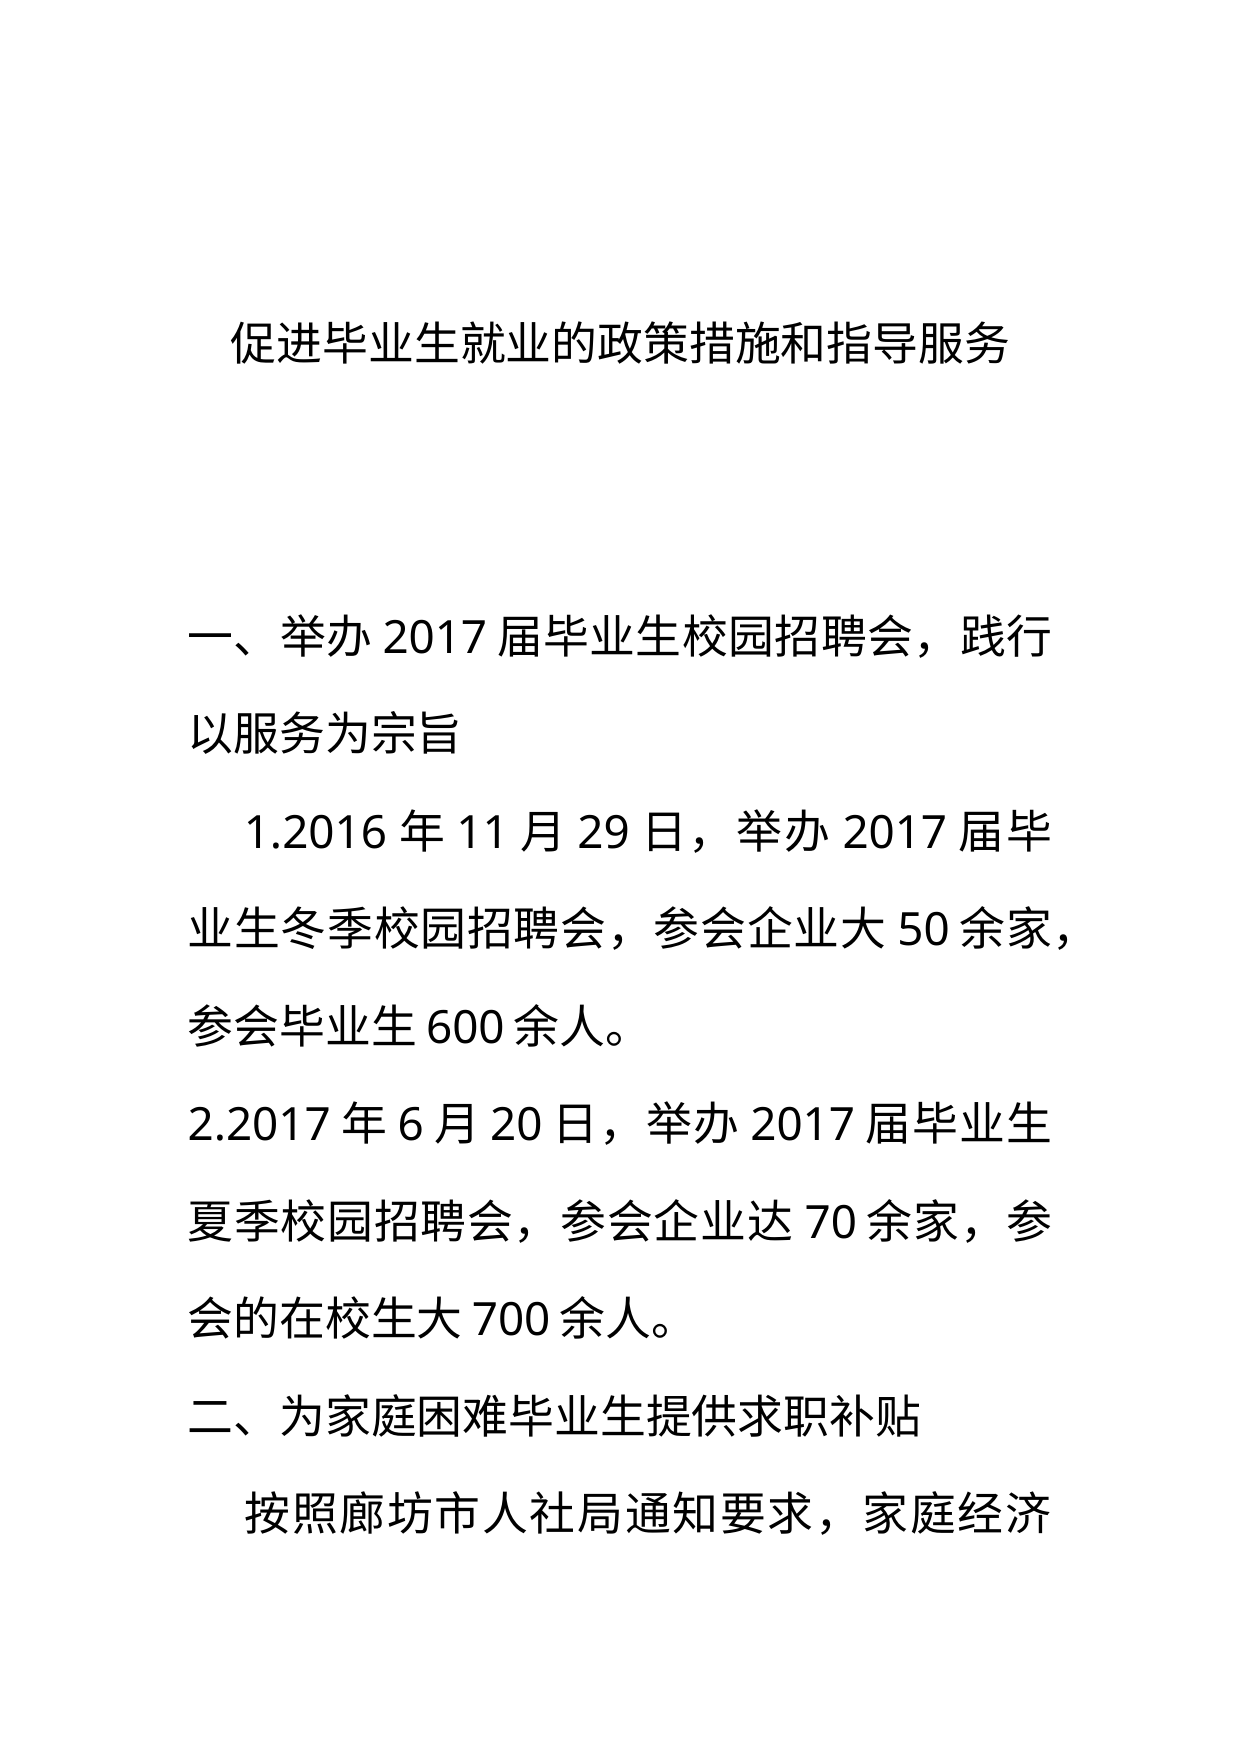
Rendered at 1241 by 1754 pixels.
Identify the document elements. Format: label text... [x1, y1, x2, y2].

text 促进毕业生就业的政策措施和指导服务 [187, 292, 1053, 389]
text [187, 1462, 1053, 1559]
text 二、为家庭困难毕业生提供求职补贴 [187, 1364, 1053, 1462]
text 2.2017年6月20日，举办2017届毕业生夏季校园招聘会，参会企业达70余家，参会的在校生大700余人。 [187, 1072, 1053, 1364]
text 一、举办2017届毕业生校园招聘会，践行以服务为宗旨 [187, 584, 1053, 779]
text 1.2016年11月29日，举办2017届毕业生冬季校园招聘会，参会企业大50余家，参会毕业生600余人。 [187, 779, 1053, 1072]
